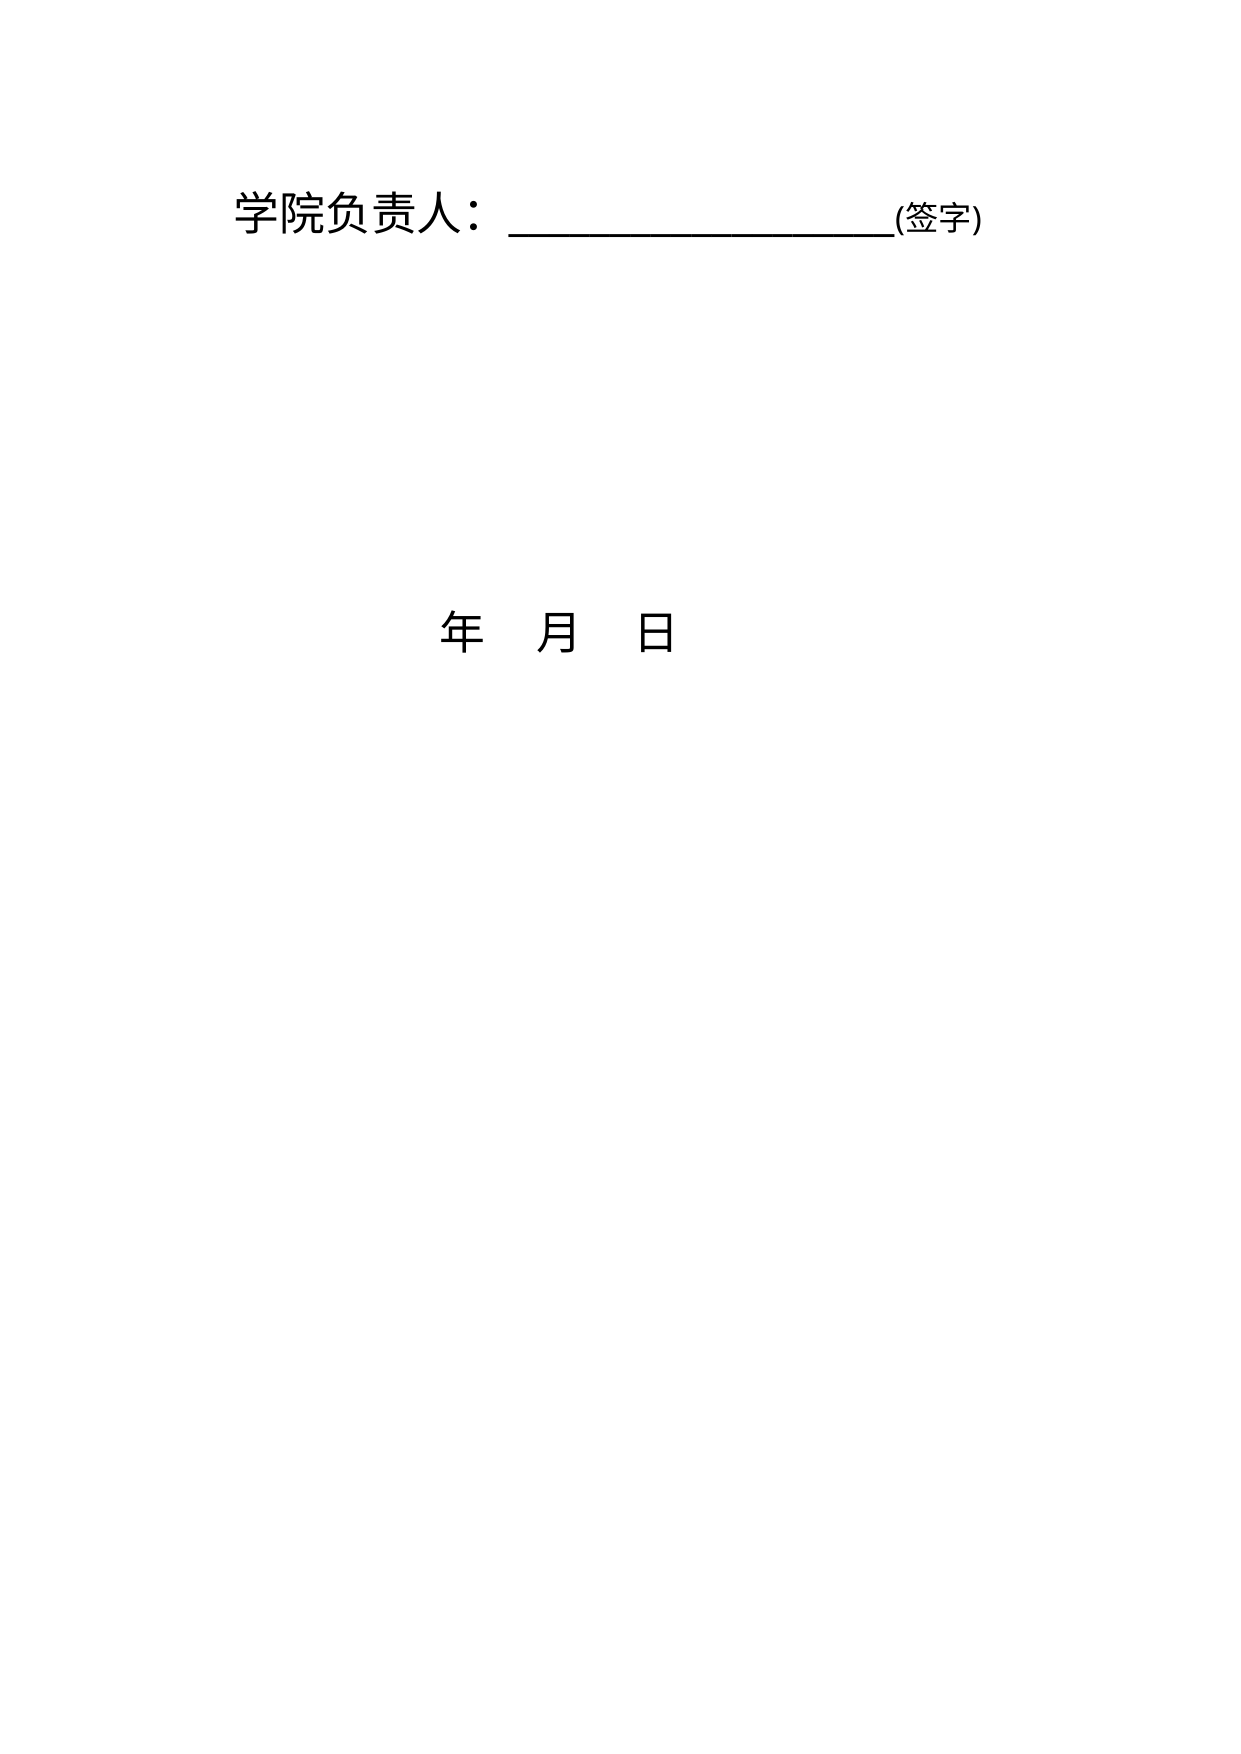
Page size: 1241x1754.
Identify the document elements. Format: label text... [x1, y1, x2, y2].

text 学院负责人：___________________(签字) [187, 162, 1053, 259]
text 年 月 日 [187, 581, 1053, 679]
